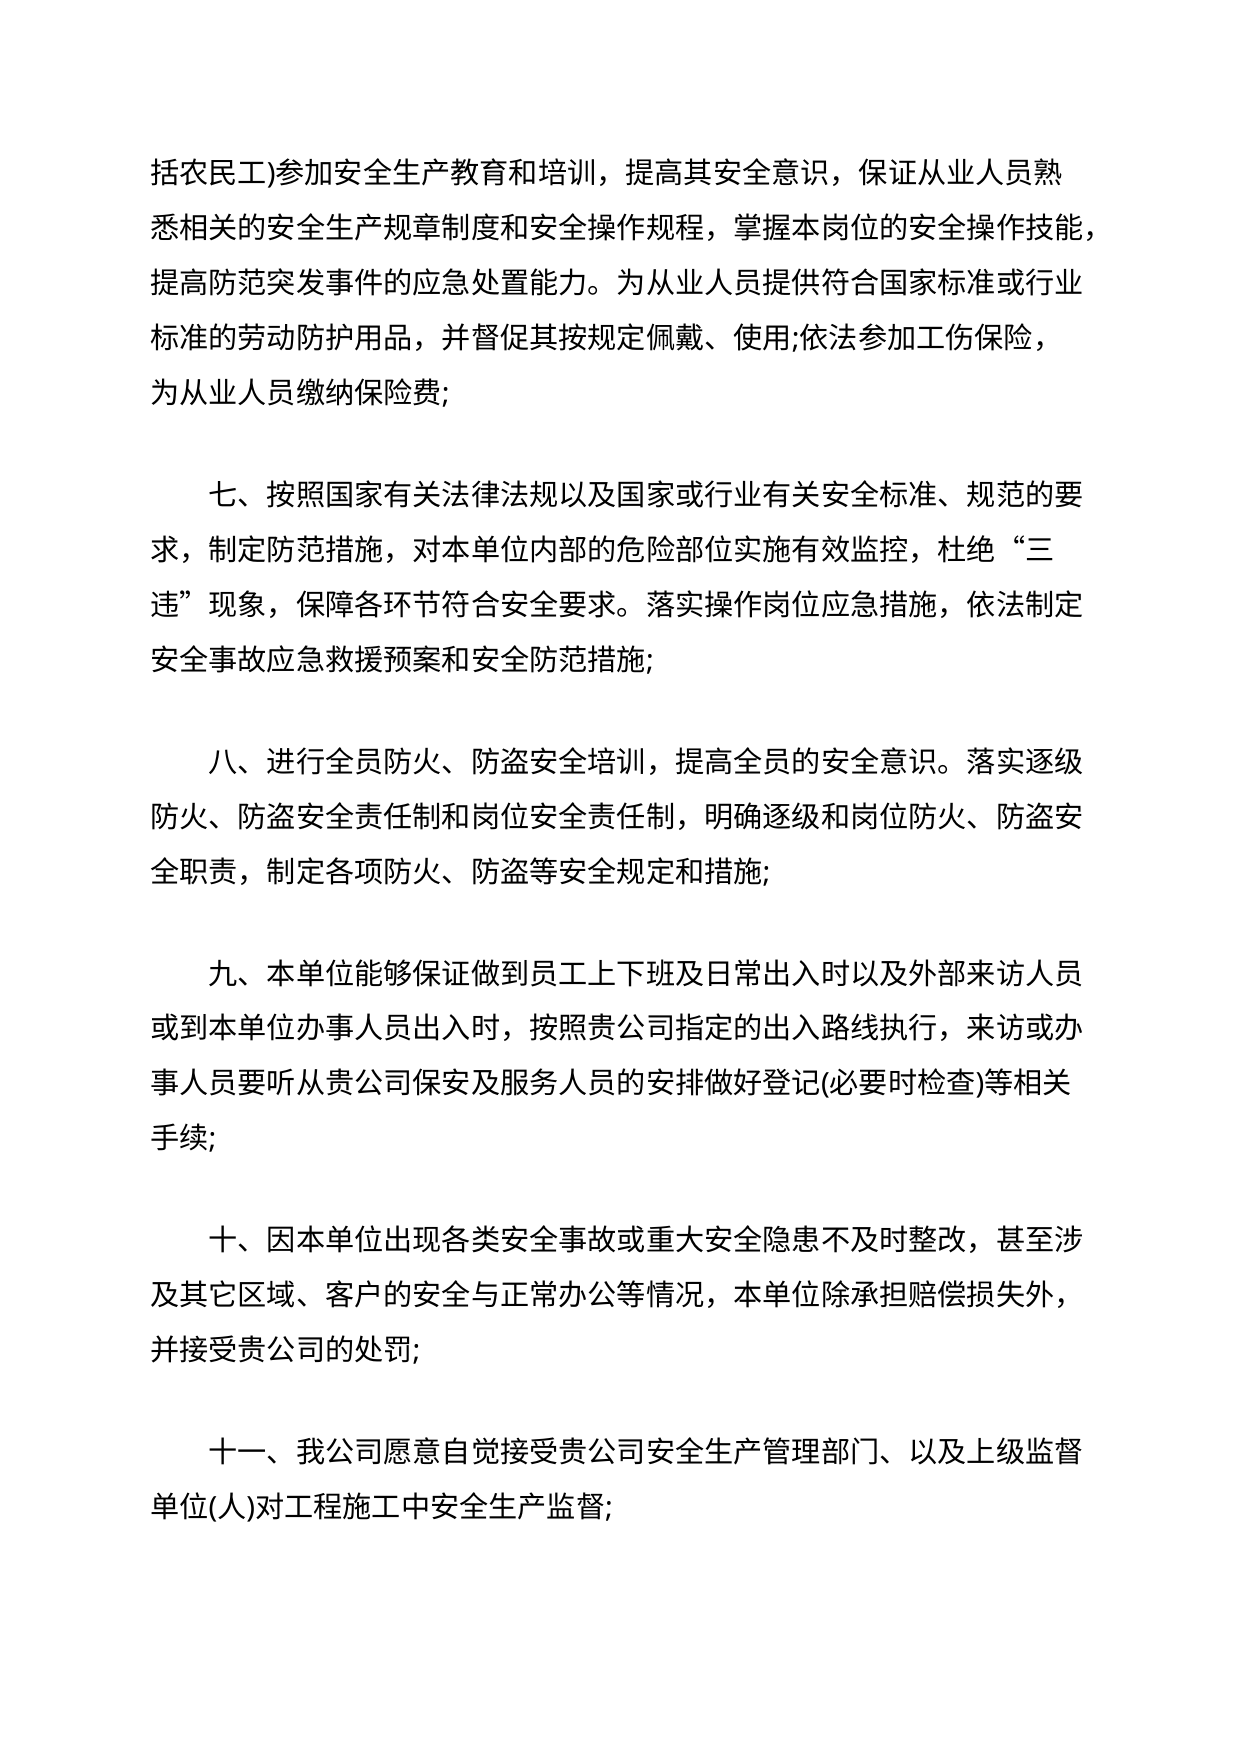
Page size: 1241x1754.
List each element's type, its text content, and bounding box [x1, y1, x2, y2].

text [150, 150, 1090, 412]
text 十一、我公司愿意自觉接受贵公司安全生产管理部门、以及上级监督单位(人)对工程施工中安全生产监督; [150, 1429, 1090, 1526]
text 九、本单位能够保证做到员工上下班及日常出入时以及外部来访人员或到本单位办事人员出入时，按照贵公司指定的出入路线执行，来访或办事人员要听从贵公司保安及服务人员的安排做好登记(必要时检查)等相关手续; [150, 950, 1090, 1157]
text 七、按照国家有关法律法规以及国家或行业有关安全标准、规范的要求，制定防范措施，对本单位内部的危险部位实施有效监控，杜绝“三违”现象，保障各环节符合安全要求。落实操作岗位应急措施，依法制定安全事故应急救援预案和安全防范措施; [150, 472, 1090, 679]
text 十、因本单位出现各类安全事故或重大安全隐患不及时整改，甚至涉及其它区域、客户的安全与正常办公等情况，本单位除承担赔偿损失外，并接受贵公司的处罚; [150, 1217, 1090, 1369]
text 八、进行全员防火、防盗安全培训，提高全员的安全意识。落实逐级防火、防盗安全责任制和岗位安全责任制，明确逐级和岗位防火、防盗安全职责，制定各项防火、防盗等安全规定和措施; [150, 738, 1090, 891]
